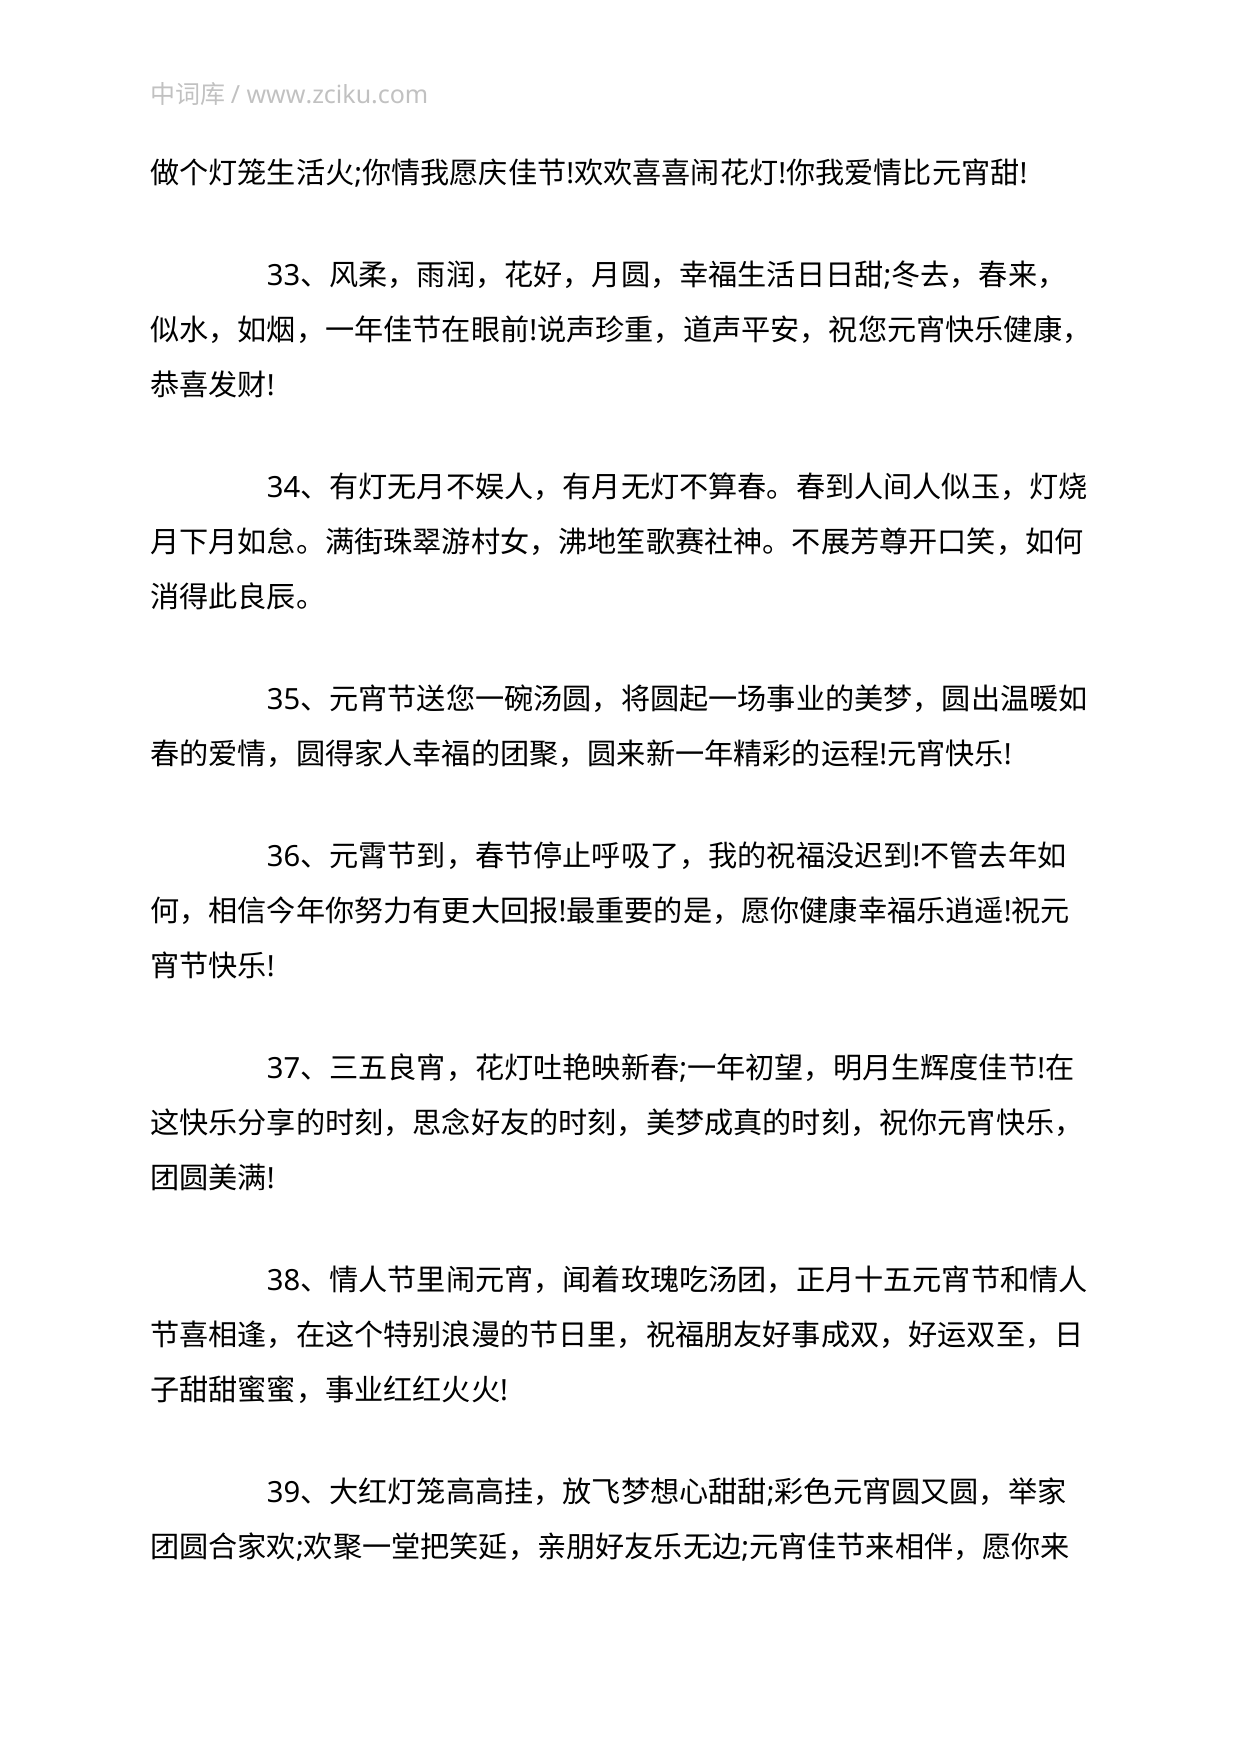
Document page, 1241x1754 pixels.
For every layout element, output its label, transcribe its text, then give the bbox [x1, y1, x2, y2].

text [150, 1468, 1090, 1566]
text 38、情人节里闹元宵，闻着玫瑰吃汤团，正月十五元宵节和情人节喜相逢，在这个特别浪漫的节日里，祝福朋友好事成双，好运双至，日子甜甜蜜蜜，事业红红火火! [150, 1256, 1090, 1409]
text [150, 150, 1090, 192]
text 35、元宵节送您一碗汤圆，将圆起一场事业的美梦，圆出温暖如春的爱情，圆得家人幸福的团聚，圆来新一年精彩的运程!元宵快乐! [150, 676, 1090, 773]
text 33、风柔，雨润，花好，月圆，幸福生活日日甜;冬去，春来，似水，如烟，一年佳节在眼前!说声珍重，道声平安，祝您元宵快乐健康，恭喜发财! [150, 252, 1090, 404]
text 37、三五良宵，花灯吐艳映新春;一年初望，明月生辉度佳节!在这快乐分享的时刻，思念好友的时刻，美梦成真的时刻，祝你元宵快乐，团圆美满! [150, 1044, 1090, 1197]
text 36、元霄节到，春节停止呼吸了，我的祝福没迟到!不管去年如何，相信今年你努力有更大回报!最重要的是，愿你健康幸福乐逍遥!祝元宵节快乐! [150, 833, 1090, 985]
text 34、有灯无月不娱人，有月无灯不算春。春到人间人似玉，灯烧月下月如怠。满街珠翠游村女，沸地笙歌赛社神。不展芳尊开口笑，如何消得此良辰。 [150, 464, 1090, 616]
